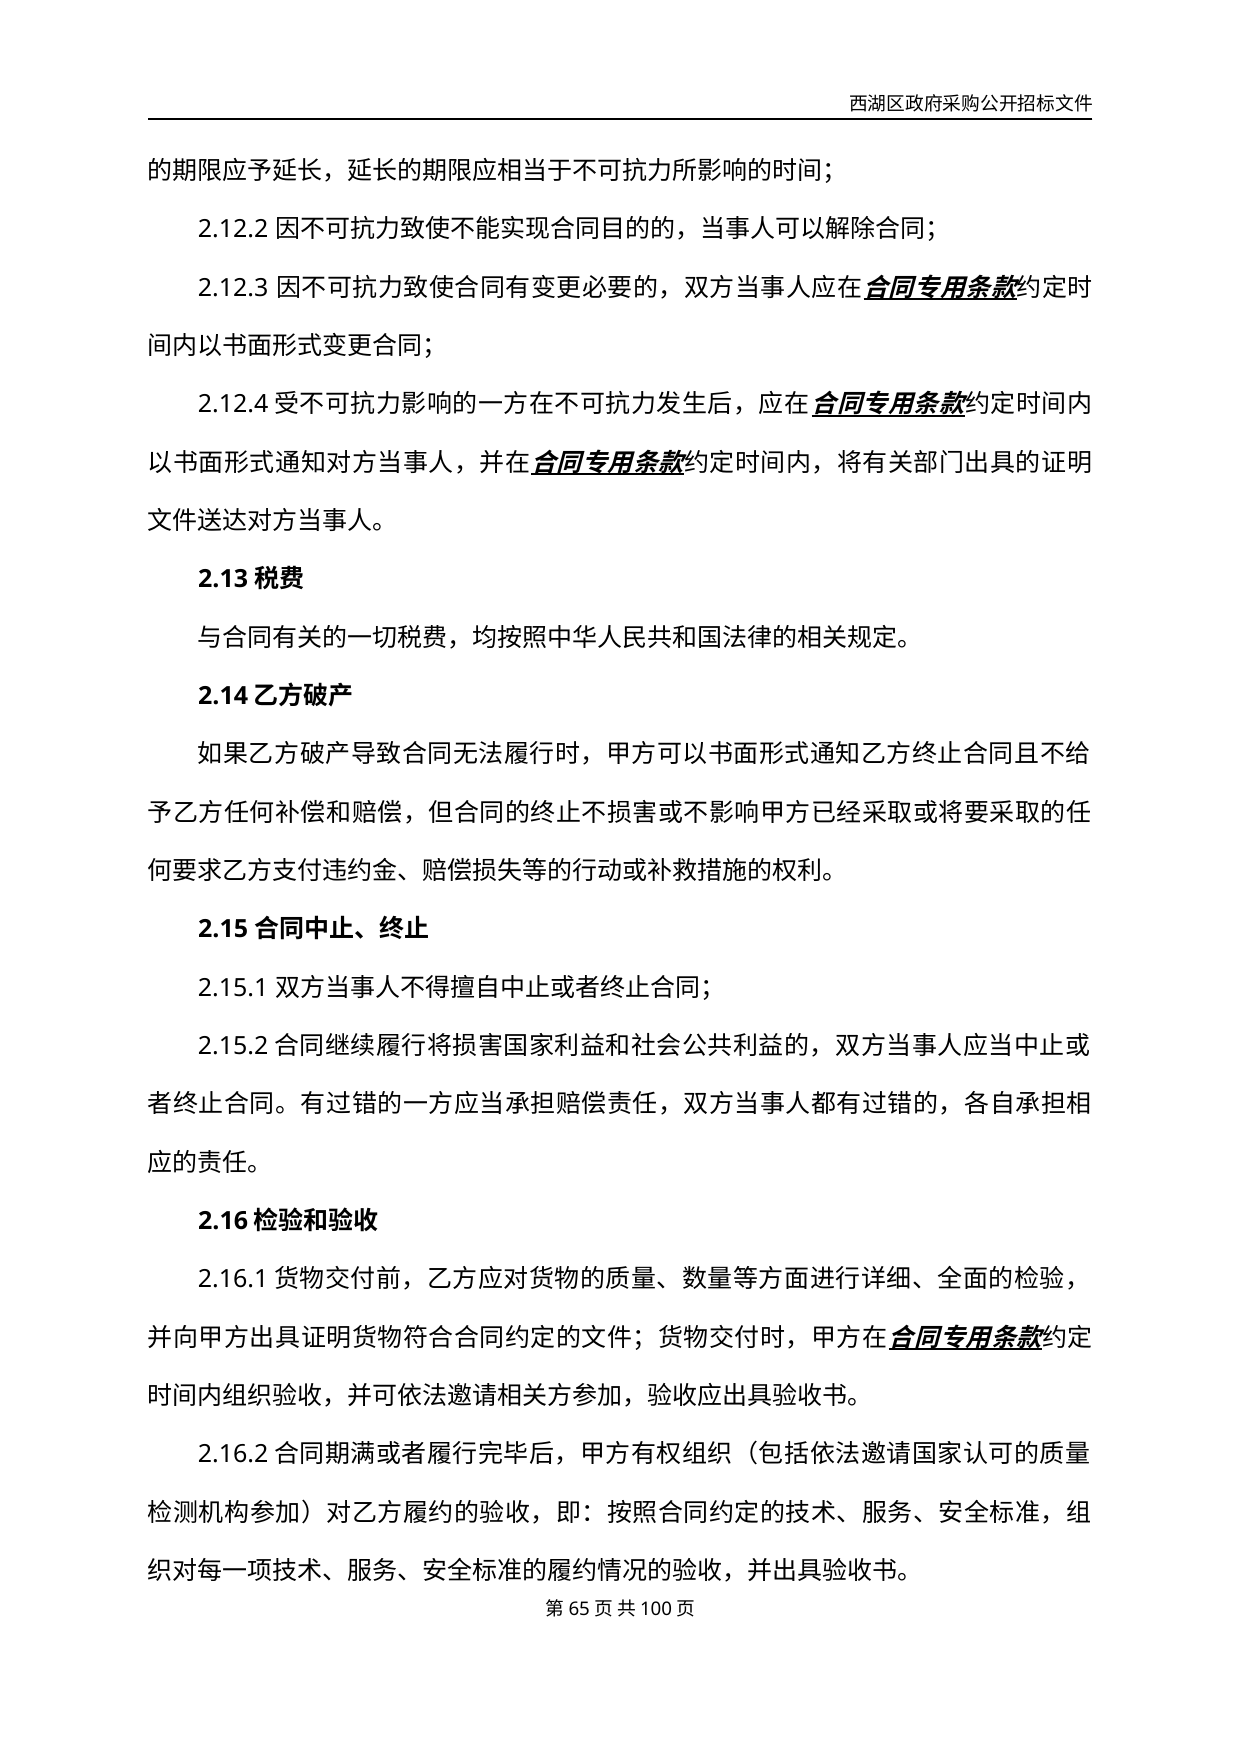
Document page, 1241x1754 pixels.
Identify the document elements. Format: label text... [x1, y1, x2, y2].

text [148, 133, 1092, 191]
text 2.12.4受不可抗力影响的一方在不可抗力发生后，应在合同专用条款约定时间内以书面形式通知对方当事人，并在合同专用条款约定时间内，将有关部门出具的证明文件送达对方当事人。 [148, 366, 1092, 541]
text 如果乙方破产导致合同无法履行时，甲方可以书面形式通知乙方终止合同且不给予乙方任何补偿和赔偿，但合同的终止不损害或不影响甲方已经采取或将要采取的任何要求乙方支付违约金、赔偿损失等的行动或补救措施的权利。 [148, 716, 1092, 891]
text 2.16.1货物交付前，乙方应对货物的质量、数量等方面进行详细、全面的检验，并向甲方出具证明货物符合合同约定的文件；货物交付时，甲方在合同专用条款约定时间内组织验收，并可依法邀请相关方参加，验收应出具验收书。 [148, 1241, 1092, 1416]
text 2.12.3 因不可抗力致使合同有变更必要的，双方当事人应在合同专用条款约定时间内以书面形式变更合同； [148, 249, 1092, 366]
text 2.15.2合同继续履行将损害国家利益和社会公共利益的，双方当事人应当中止或者终止合同。有过错的一方应当承担赔偿责任，双方当事人都有过错的，各自承担相应的责任。 [148, 1008, 1092, 1183]
text 2.14乙方破产 [148, 658, 1092, 716]
text 与合同有关的一切税费，均按照中华人民共和国法律的相关规定。 [148, 599, 1092, 658]
text 2.16检验和验收 [148, 1183, 1092, 1241]
text 2.15.1 双方当事人不得擅自中止或者终止合同； [148, 949, 1092, 1008]
text 2.15 合同中止、终止 [148, 891, 1092, 949]
text 2.12.2 因不可抗力致使不能实现合同目的的，当事人可以解除合同； [148, 191, 1092, 249]
text 2.16.2合同期满或者履行完毕后，甲方有权组织（包括依法邀请国家认可的质量检测机构参加）对乙方履约的验收，即：按照合同约定的技术、服务、安全标准，组织对每一项技术、服务、安全标准的履约情况的验收，并出具验收书。 [148, 1416, 1092, 1591]
text 2.13 税费 [148, 541, 1092, 599]
